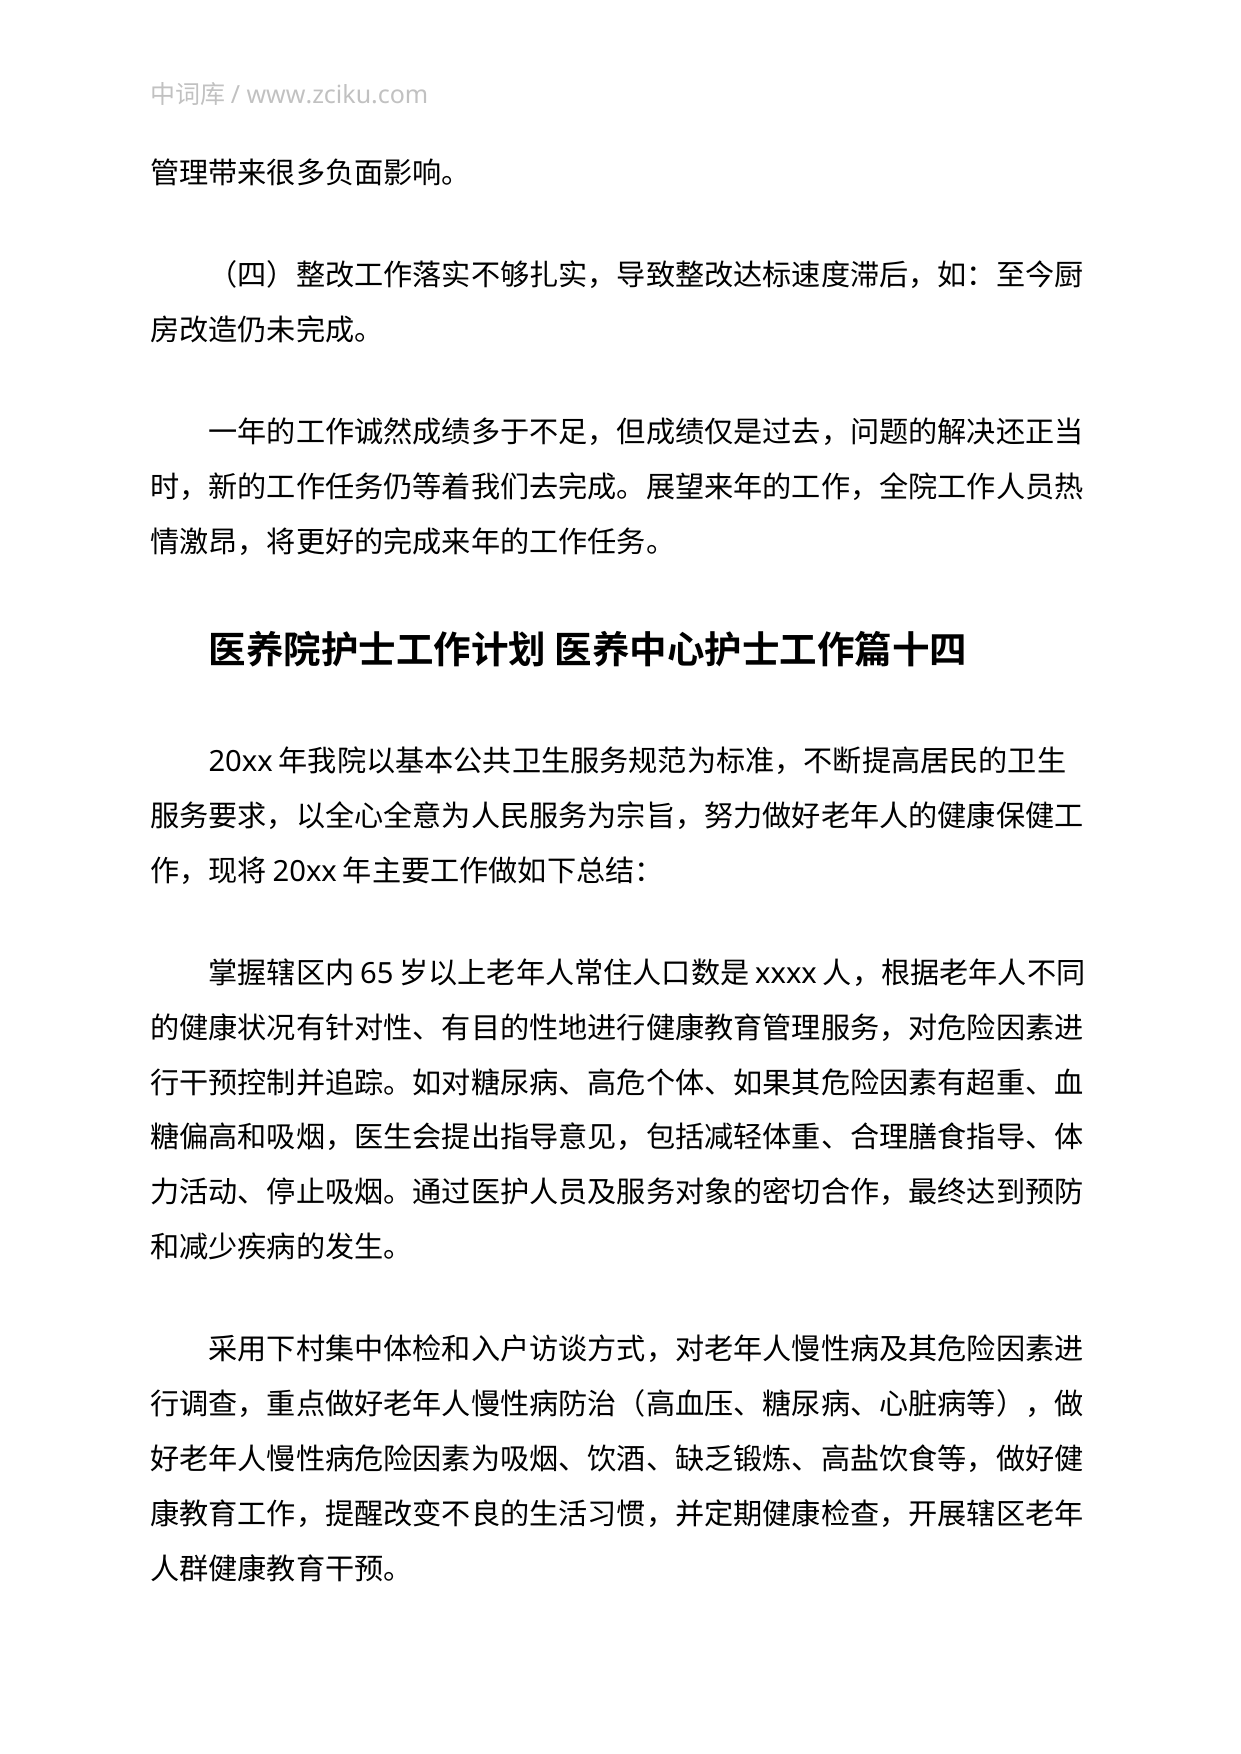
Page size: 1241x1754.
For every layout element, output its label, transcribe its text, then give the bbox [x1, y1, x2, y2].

text 20xx年我院以基本公共卫生服务规范为标准，不断提高居民的卫生服务要求，以全心全意为人民服务为宗旨，努力做好老年人的健康保健工作，现将20xx年主要工作做如下总结： [150, 737, 1090, 890]
text 掌握辖区内65岁以上老年人常住人口数是xxxx人，根据老年人不同的健康状况有针对性、有目的性地进行健康教育管理服务，对危险因素进行干预控制并追踪。如对糖尿病、高危个体、如果其危险因素有超重、血糖偏高和吸烟，医生会提出指导意见，包括减轻体重、合理膳食指导、体力活动、停止吸烟。通过医护人员及服务对象的密切合作，最终达到预防和减少疾病的发生。 [150, 949, 1090, 1266]
text 医养院护士工作计划 医养中心护士工作篇十四 [150, 620, 1090, 674]
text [150, 150, 1090, 192]
text 采用下村集中体检和入户访谈方式，对老年人慢性病及其危险因素进行调查，重点做好老年人慢性病防治（高血压、糖尿病、心脏病等），做好老年人慢性病危险因素为吸烟、饮酒、缺乏锻炼、高盐饮食等，做好健康教育工作，提醒改变不良的生活习惯，并定期健康检查，开展辖区老年人群健康教育干预。 [150, 1326, 1090, 1587]
text （四）整改工作落实不够扎实，导致整改达标速度滞后，如：至今厨房改造仍未完成。 [150, 252, 1090, 349]
text 一年的工作诚然成绩多于不足，但成绩仅是过去，问题的解决还正当时，新的工作任务仍等着我们去完成。展望来年的工作，全院工作人员热情激昂，将更好的完成来年的工作任务。 [150, 408, 1090, 561]
